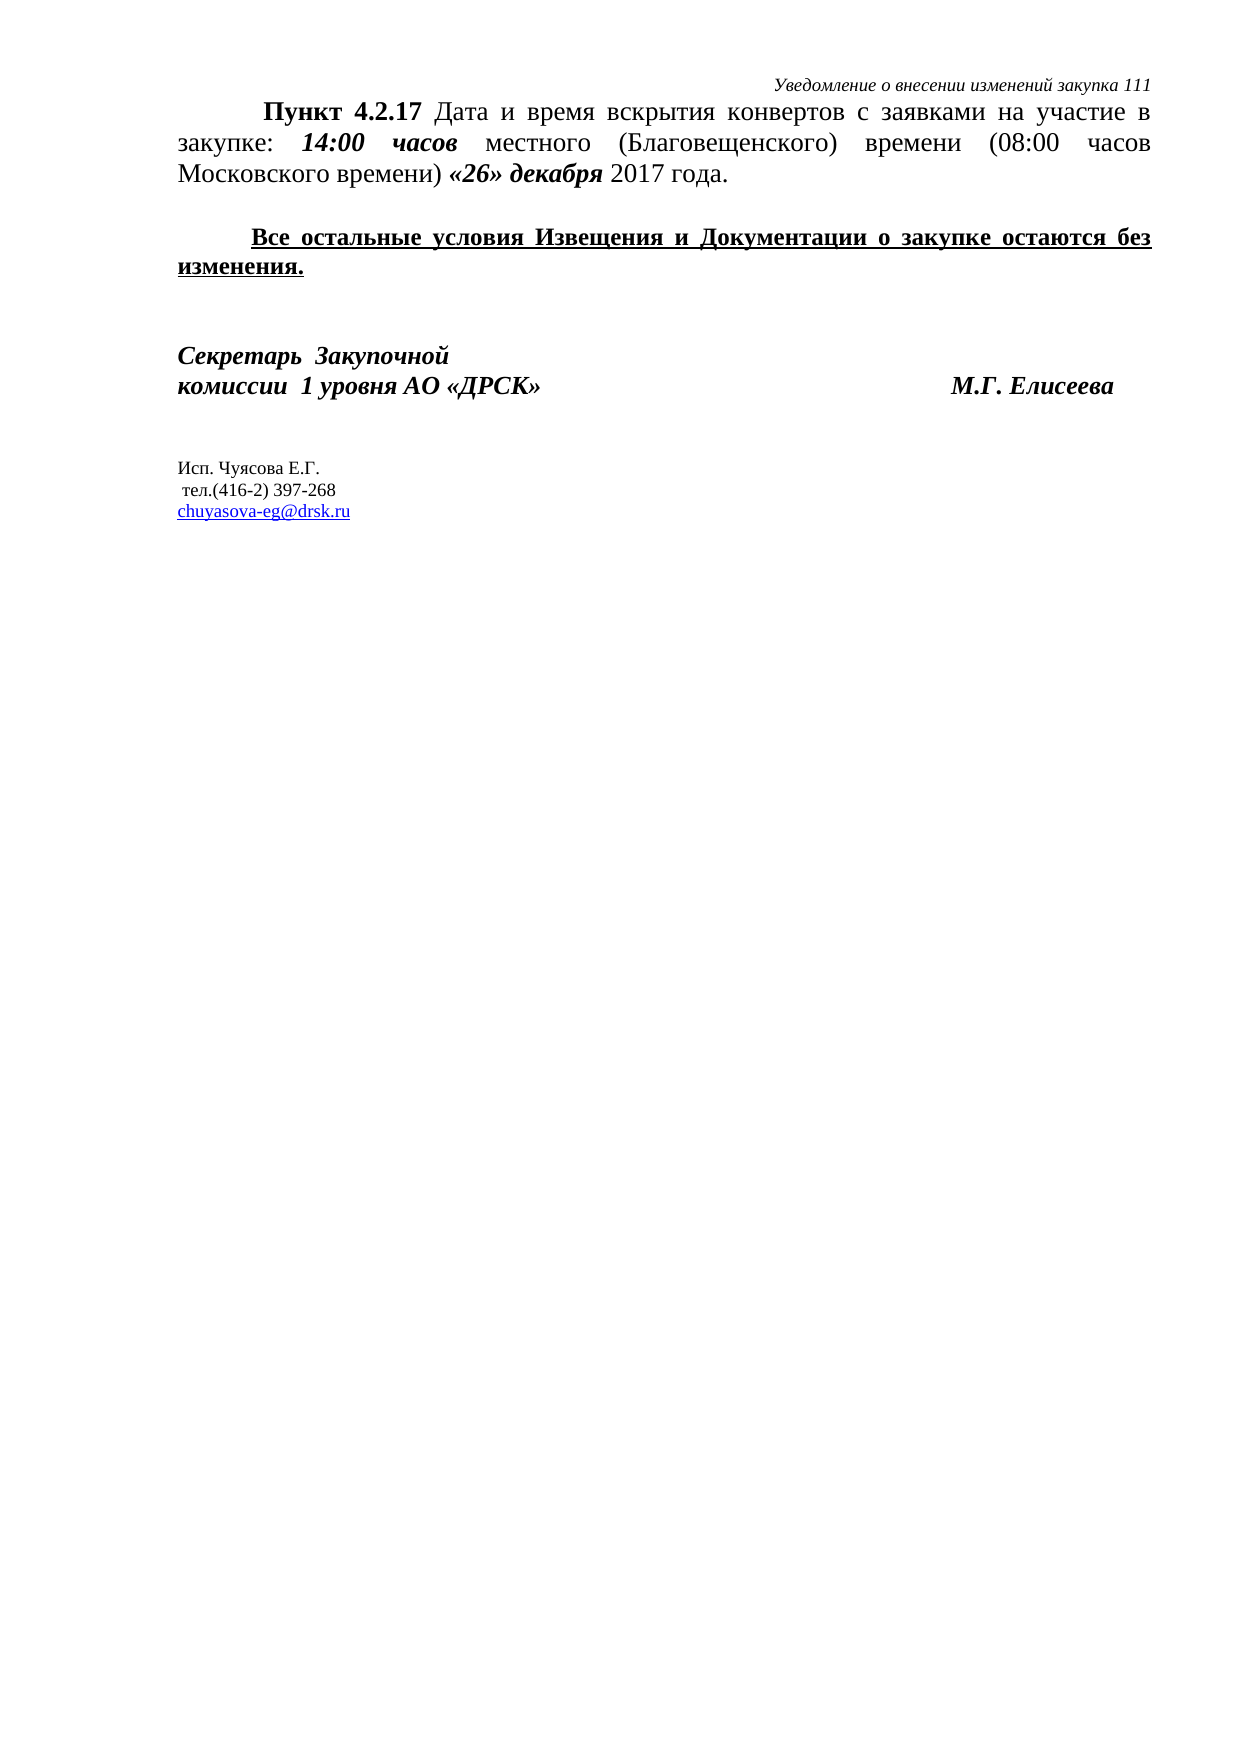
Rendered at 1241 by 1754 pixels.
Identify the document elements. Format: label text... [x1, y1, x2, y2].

list Пункт 4.2.17 Дата и время вскрытия конвертов с заявками на участие в закупке: 14:00 часов местного (Благовещенского) времени (08:00 часов Московского времени) «26» декабря 2017 года. [177, 95, 1152, 189]
text тел.(416-2) 397-268 [177, 479, 1152, 500]
text Исп. Чуясова Е.Г. [177, 457, 1152, 479]
text chuyasova-eg@drsk.ru [177, 500, 1152, 522]
text Секретарь Закупочной [177, 340, 1152, 370]
text комиссии 1 уровня АО «ДРСК» М.Г. Елисеева [177, 370, 1152, 400]
list Все остальные условия Извещения и Документации о закупке остаются без изменения. [177, 222, 1152, 280]
